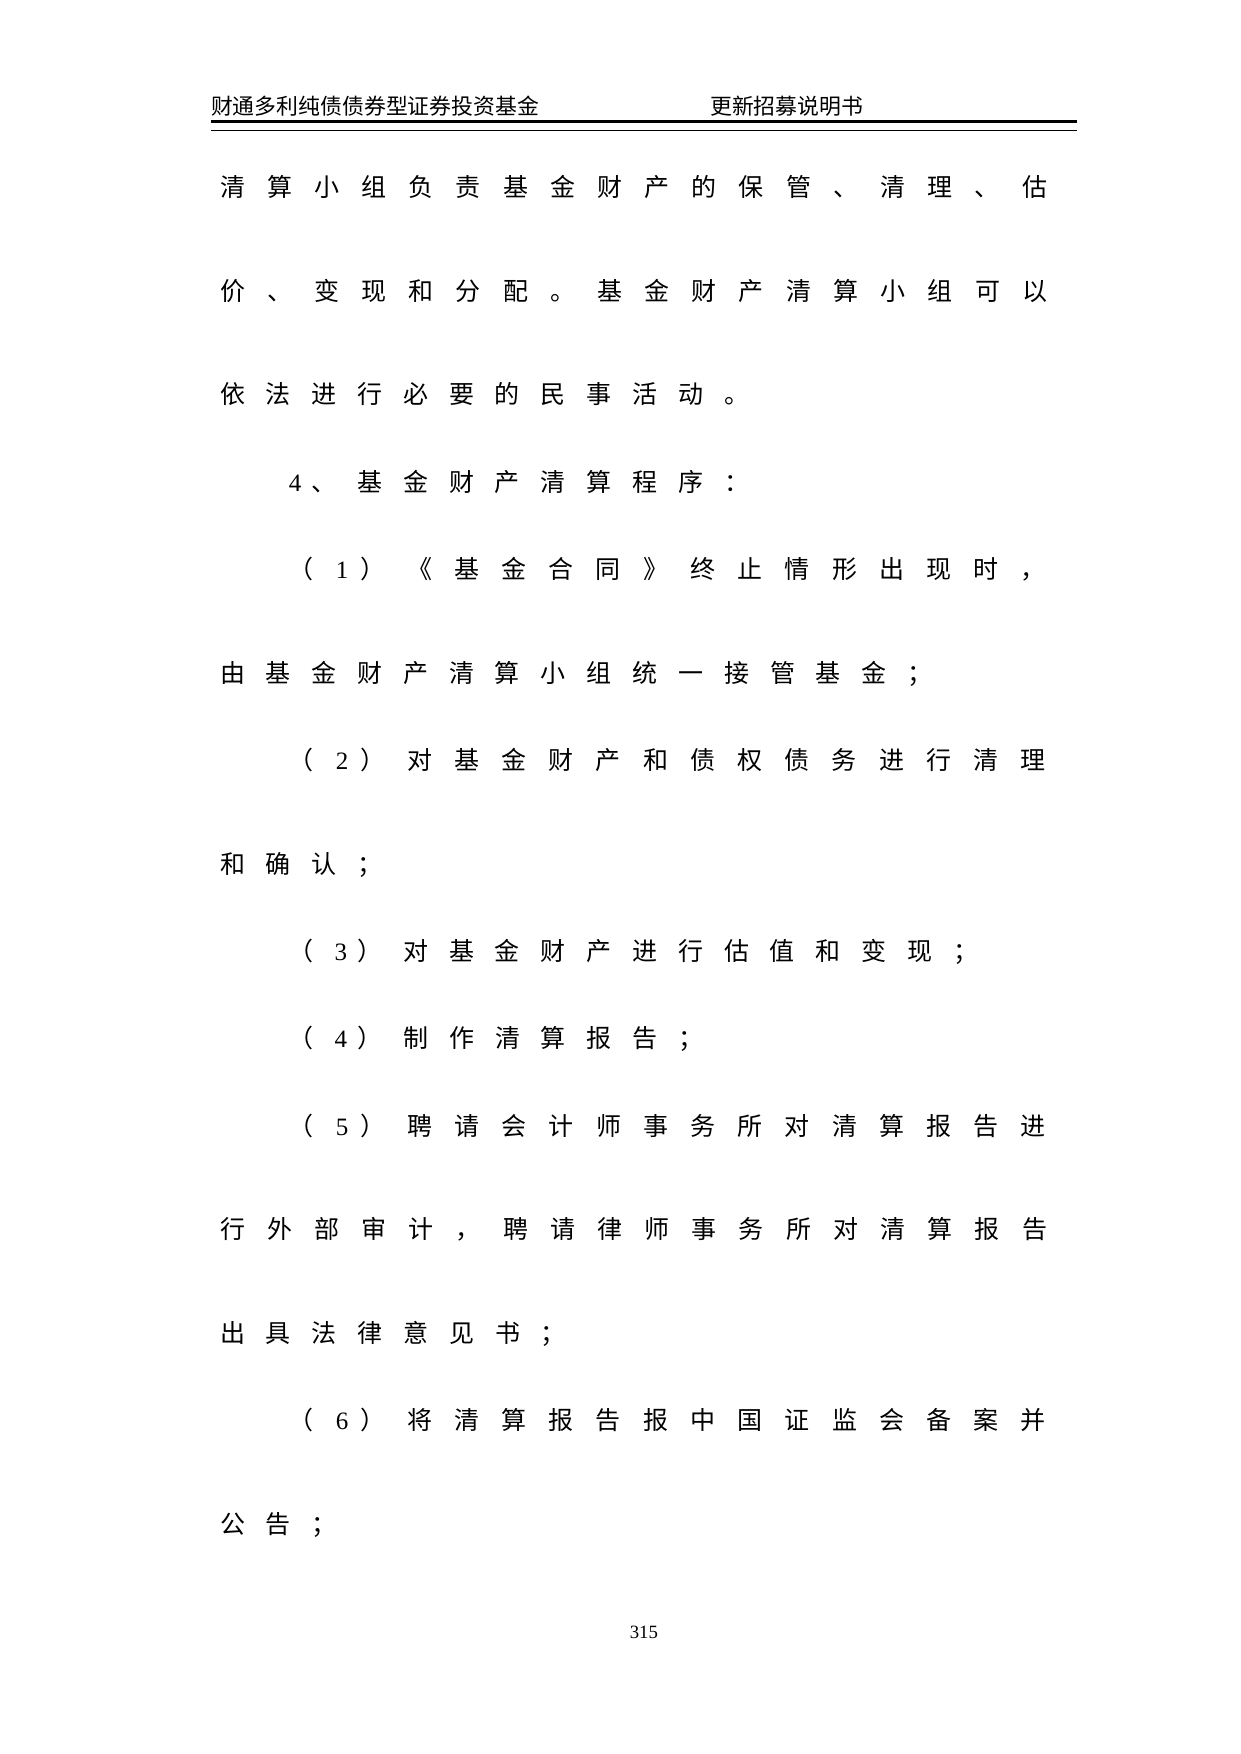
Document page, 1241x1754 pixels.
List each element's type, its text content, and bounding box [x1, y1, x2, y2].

text 4、基金财产清算程序： [220, 446, 1068, 515]
text （6）将清算报告报中国证监会备案并公告； [220, 1384, 1068, 1557]
text （4）制作清算报告； [220, 1002, 1068, 1071]
text （3）对基金财产进行估值和变现； [220, 915, 1068, 984]
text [220, 151, 1068, 427]
text （5）聘请会计师事务所对清算报告进行外部审计，聘请律师事务所对清算报告出具法律意见书； [220, 1089, 1068, 1366]
text （1）《基金合同》终止情形出现时，由基金财产清算小组统一接管基金； [220, 533, 1068, 706]
text （2）对基金财产和债权债务进行清理和确认； [220, 724, 1068, 897]
